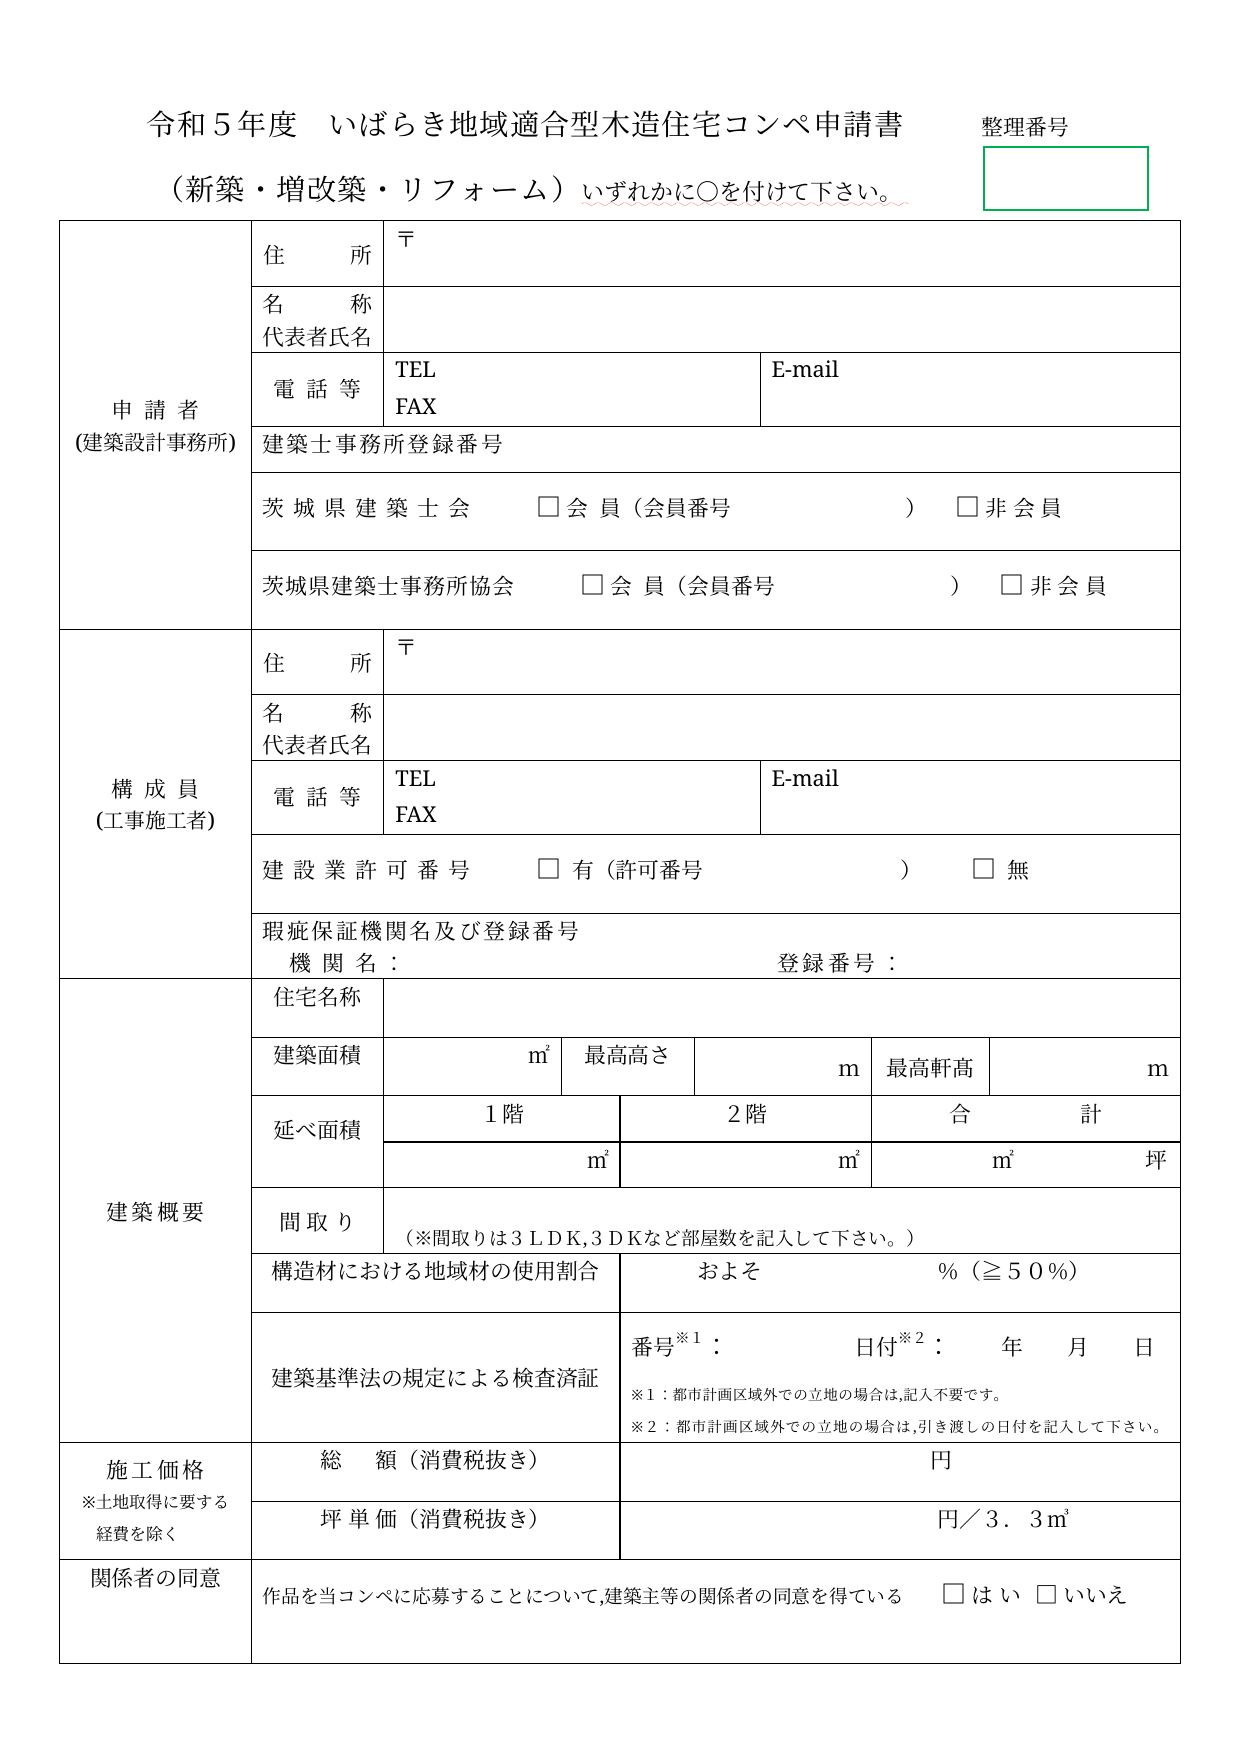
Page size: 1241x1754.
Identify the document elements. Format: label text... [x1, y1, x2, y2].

table_cell 作品を当コンペに応募することについて,建築主等の関係者の同意を得ている □ は い □ いいえ [252, 1560, 1180, 1663]
table_cell 円 [621, 1443, 1180, 1501]
table_cell 電話等 [252, 761, 383, 834]
table_cell 関係者の同意 [60, 1560, 251, 1663]
table_cell ㎡ [384, 1038, 561, 1095]
text （新築・増改築・リフォーム）いずれかに〇を付けて下さい。 [59, 156, 1181, 220]
table_cell ｍ [695, 1038, 871, 1095]
table_cell TEL FAX [384, 353, 760, 426]
table_header 住 所 [252, 221, 383, 286]
table_cell ２階 [621, 1096, 871, 1141]
table_cell 延べ面積 [252, 1096, 383, 1187]
table_cell 茨城県建築士会 □ 会 員（会員番号 ） □ 非 会 員 [252, 473, 1180, 550]
table_cell 瑕疵保証機関名及び登録番号 機 関 名 ： 登録番号 ： [252, 914, 1180, 978]
table_cell 建築概要 [60, 979, 251, 1442]
table_header 〒 [384, 221, 1180, 286]
table_cell E-mail [761, 353, 1180, 426]
table_header 申請者 (建築設計事務所) [60, 221, 251, 628]
table_cell 最高高さ [562, 1038, 694, 1095]
table_cell １階 [384, 1096, 619, 1141]
table_cell E-mail [761, 761, 1180, 834]
table_cell 構成員 (工事施工者) [60, 630, 251, 978]
table_cell 建築基準法の規定による検査済証 [252, 1313, 619, 1442]
table_cell 建築面積 [252, 1038, 383, 1095]
table_cell 総 額（消費税抜き） [252, 1443, 619, 1501]
table_cell 建築士事務所登録番号 [252, 427, 1180, 472]
table_cell [384, 979, 1180, 1037]
table_cell 構造材における地域材の使用割合 [252, 1254, 619, 1312]
table_cell 建設業許可番号 □ 有（許可番号 ） □ 無 [252, 835, 1180, 912]
table_cell [384, 287, 1180, 352]
table_cell 坪 単 価（消費税抜き） [252, 1502, 619, 1559]
table_cell 円／３．３㎥ [621, 1502, 1180, 1559]
table_cell [384, 695, 1180, 760]
table_cell 施工価格 ※土地取得に要する 経費を除く [60, 1443, 251, 1559]
table_cell ㎡ [621, 1143, 871, 1187]
table_cell 茨城県建築士事務所協会 □ 会 員（会員番号 ） □ 非 会 員 [252, 551, 1180, 628]
text 令和５年度 いばらき地域適合型木造住宅コンペ申請書 整理番号 [59, 91, 1181, 156]
table_cell 最高軒髙 [872, 1038, 989, 1095]
table_cell TEL FAX [384, 761, 760, 834]
table_cell 住 所 [252, 630, 383, 694]
table_cell 住宅名称 [252, 979, 383, 1037]
table_cell 〒 [384, 630, 1180, 694]
table_cell 名 称 代表者氏名 [252, 695, 383, 760]
table_cell ｍ [990, 1038, 1180, 1095]
table_cell 合 計 [872, 1096, 1180, 1141]
table_cell 間取り [252, 1188, 383, 1253]
table_cell 電話等 [252, 353, 383, 426]
table_cell （※間取りは３ＬＤＫ,３ＤＫなど部屋数を記入して下さい。） [384, 1188, 1180, 1253]
table_cell 名 称 代表者氏名 [252, 287, 383, 352]
table_cell 番号※１： 日付※２： 年 月 日 ※１：都市計画区域外での立地の場合は,記入不要です。 ※２：都市計画区域外での立地の場合は,引き渡しの日付を記入して下さい。 [621, 1313, 1180, 1442]
table_cell ㎡ [384, 1143, 619, 1187]
table_cell ㎡ 坪 [872, 1143, 1180, 1187]
table_cell およそ ％（≧５０％） [621, 1254, 1180, 1312]
